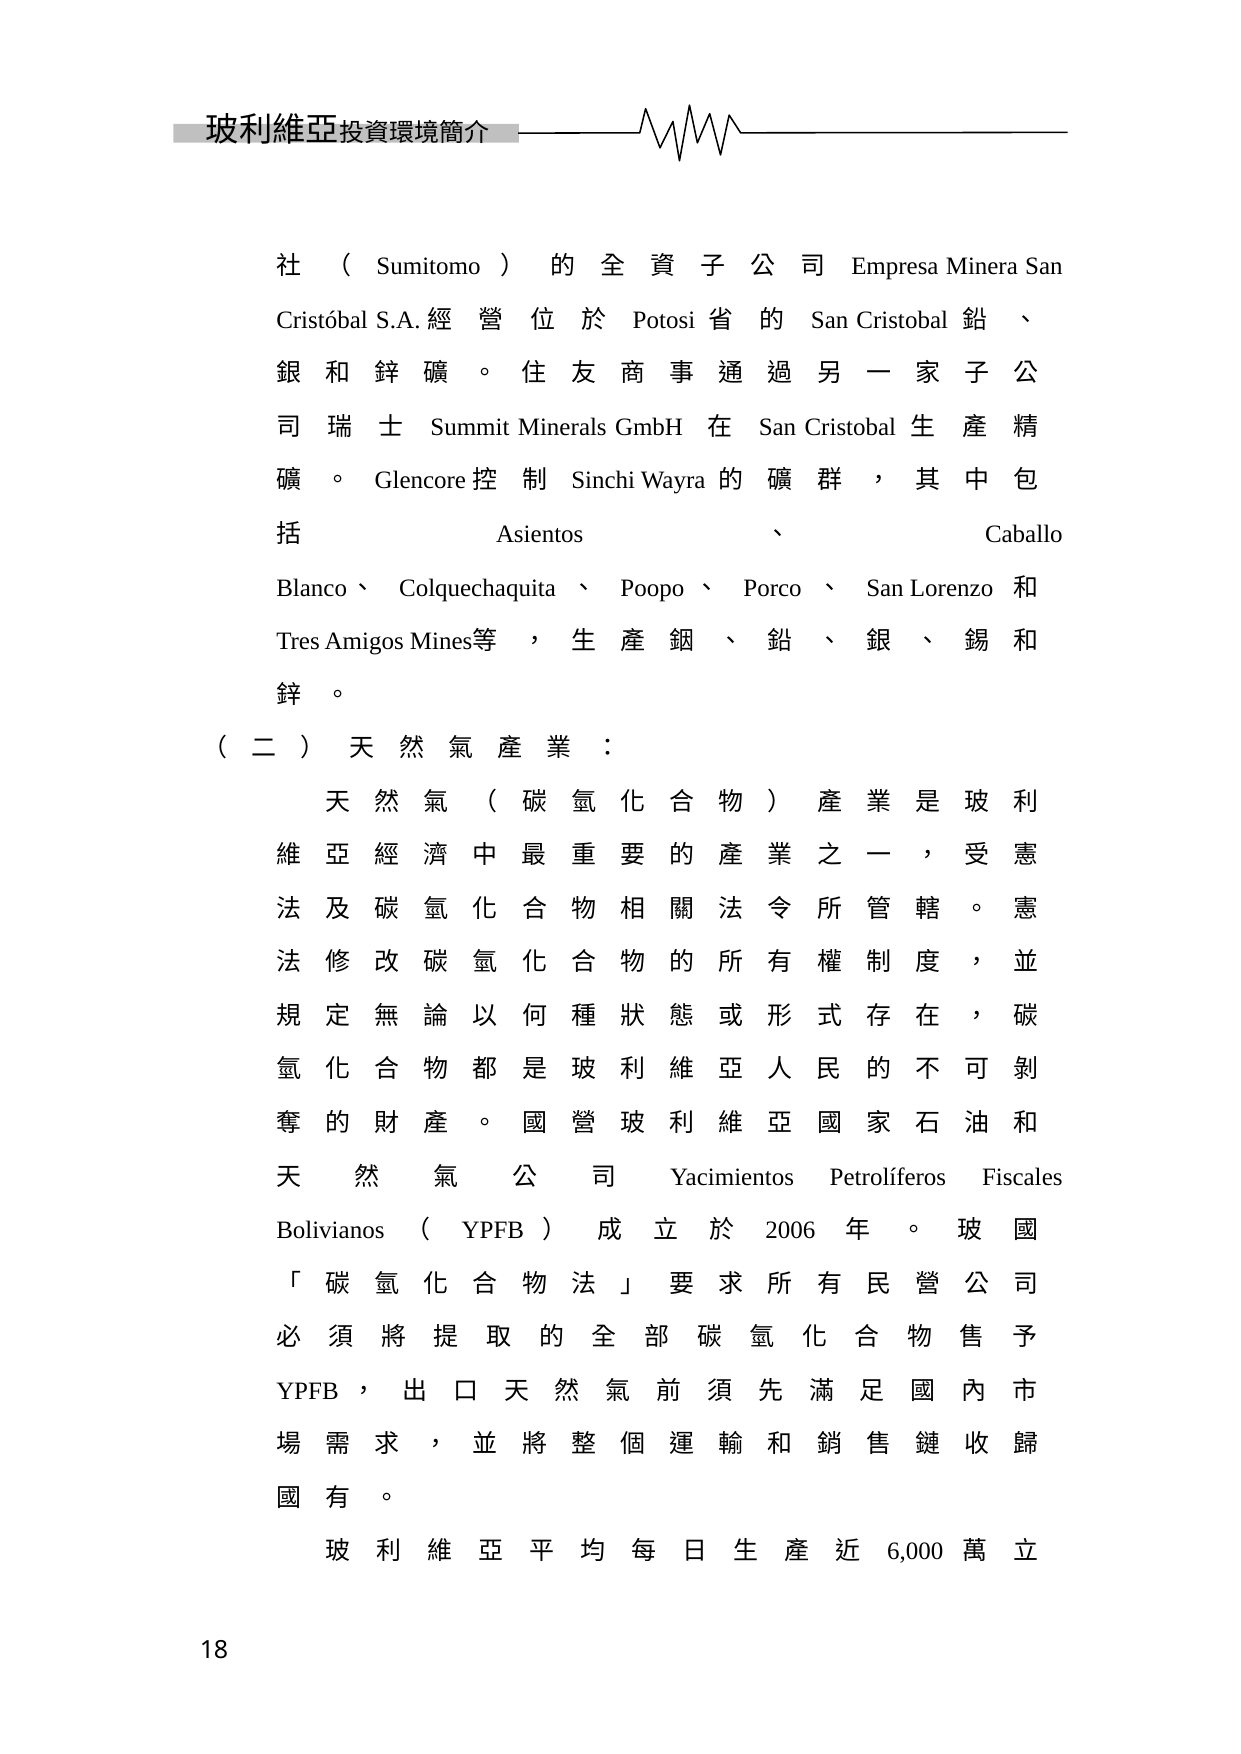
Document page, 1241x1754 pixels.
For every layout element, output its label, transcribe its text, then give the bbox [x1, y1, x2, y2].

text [276, 1522, 1063, 1576]
text （二）天然氣產業： [202, 719, 1063, 773]
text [276, 237, 1063, 719]
text 天然氣（碳氫化合物）產業是玻利維亞經濟中最重要的產業之一，受憲法及碳氫化合物相關法令所管轄。憲法修改碳氫化合物的所有權制度，並規定無論以何種狀態或形式存在，碳氫化合物都是玻利維亞人民的不可剝奪的財產。國營玻利維亞國家石油和天然氣公司Yacimientos Petrolíferos Fiscales Bolivianos（YPFB）成立於2006年。玻國「碳氫化合物法」要求所有民營公司必須將提取的全部碳氫化合物售予YPFB，出口天然氣前須先滿足國內市場需求，並將整個運輸和銷售鏈收歸國有。 [276, 773, 1063, 1522]
